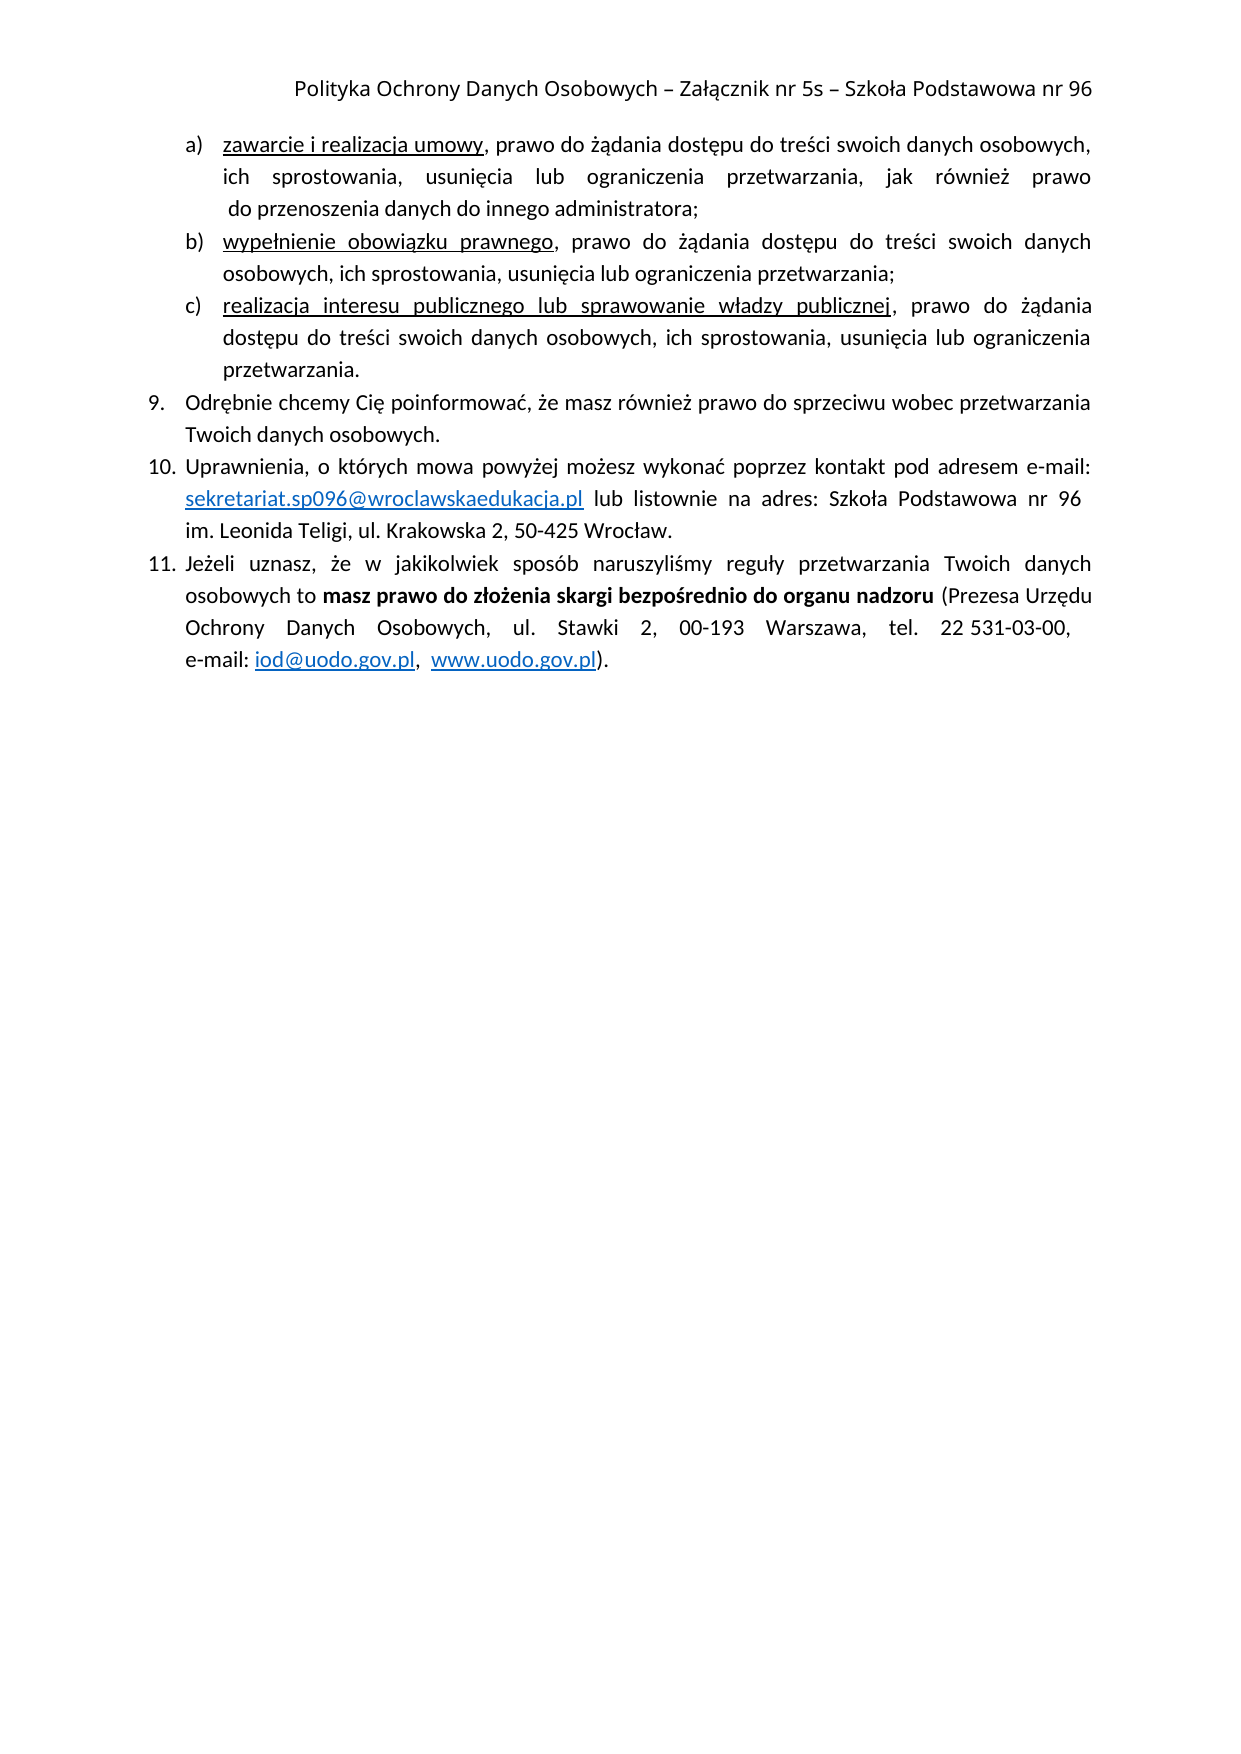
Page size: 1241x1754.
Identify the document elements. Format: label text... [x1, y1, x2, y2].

list realizacja interesu publicznego lub sprawowanie władzy publicznej, prawo do żądania dostępu do treści swoich danych osobowych, ich sprostowania, usunięcia lub ograniczenia przetwarzania. [185, 291, 1093, 383]
list Uprawnienia, o których mowa powyżej możesz wykonać poprzez kontakt pod adresem e-mail: sekretariat.sp096@wroclawskaedukacja.pl lub listownie na adres: Szkoła Podstawowa nr 96 im. Leonida Teligi, ul. Krakowska 2, 50-425 Wrocław. [148, 452, 1093, 544]
list wypełnienie obowiązku prawnego, prawo do żądania dostępu do treści swoich danych osobowych, ich sprostowania, usunięcia lub ograniczenia przetwarzania; [185, 227, 1093, 287]
list zawarcie i realizacja umowy, prawo do żądania dostępu do treści swoich danych osobowych, ich sprostowania, usunięcia lub ograniczenia przetwarzania, jak również prawo do przenoszenia danych do innego administratora; [185, 130, 1093, 223]
list Odrębnie chcemy Cię poinformować, że masz również prawo do sprzeciwu wobec przetwarzania Twoich danych osobowych. [148, 388, 1093, 448]
list Jeżeli uznasz, że w jakikolwiek sposób naruszyliśmy reguły przetwarzania Twoich danych osobowych to masz prawo do złożenia skargi bezpośrednio do organu nadzoru (Prezesa Urzędu Ochrony Danych Osobowych, ul. Stawki 2, 00-193 Warszawa, tel. 22 531-03-00, e-mail: iod@uodo.gov.pl, www.uodo.gov.pl). [148, 549, 1093, 673]
